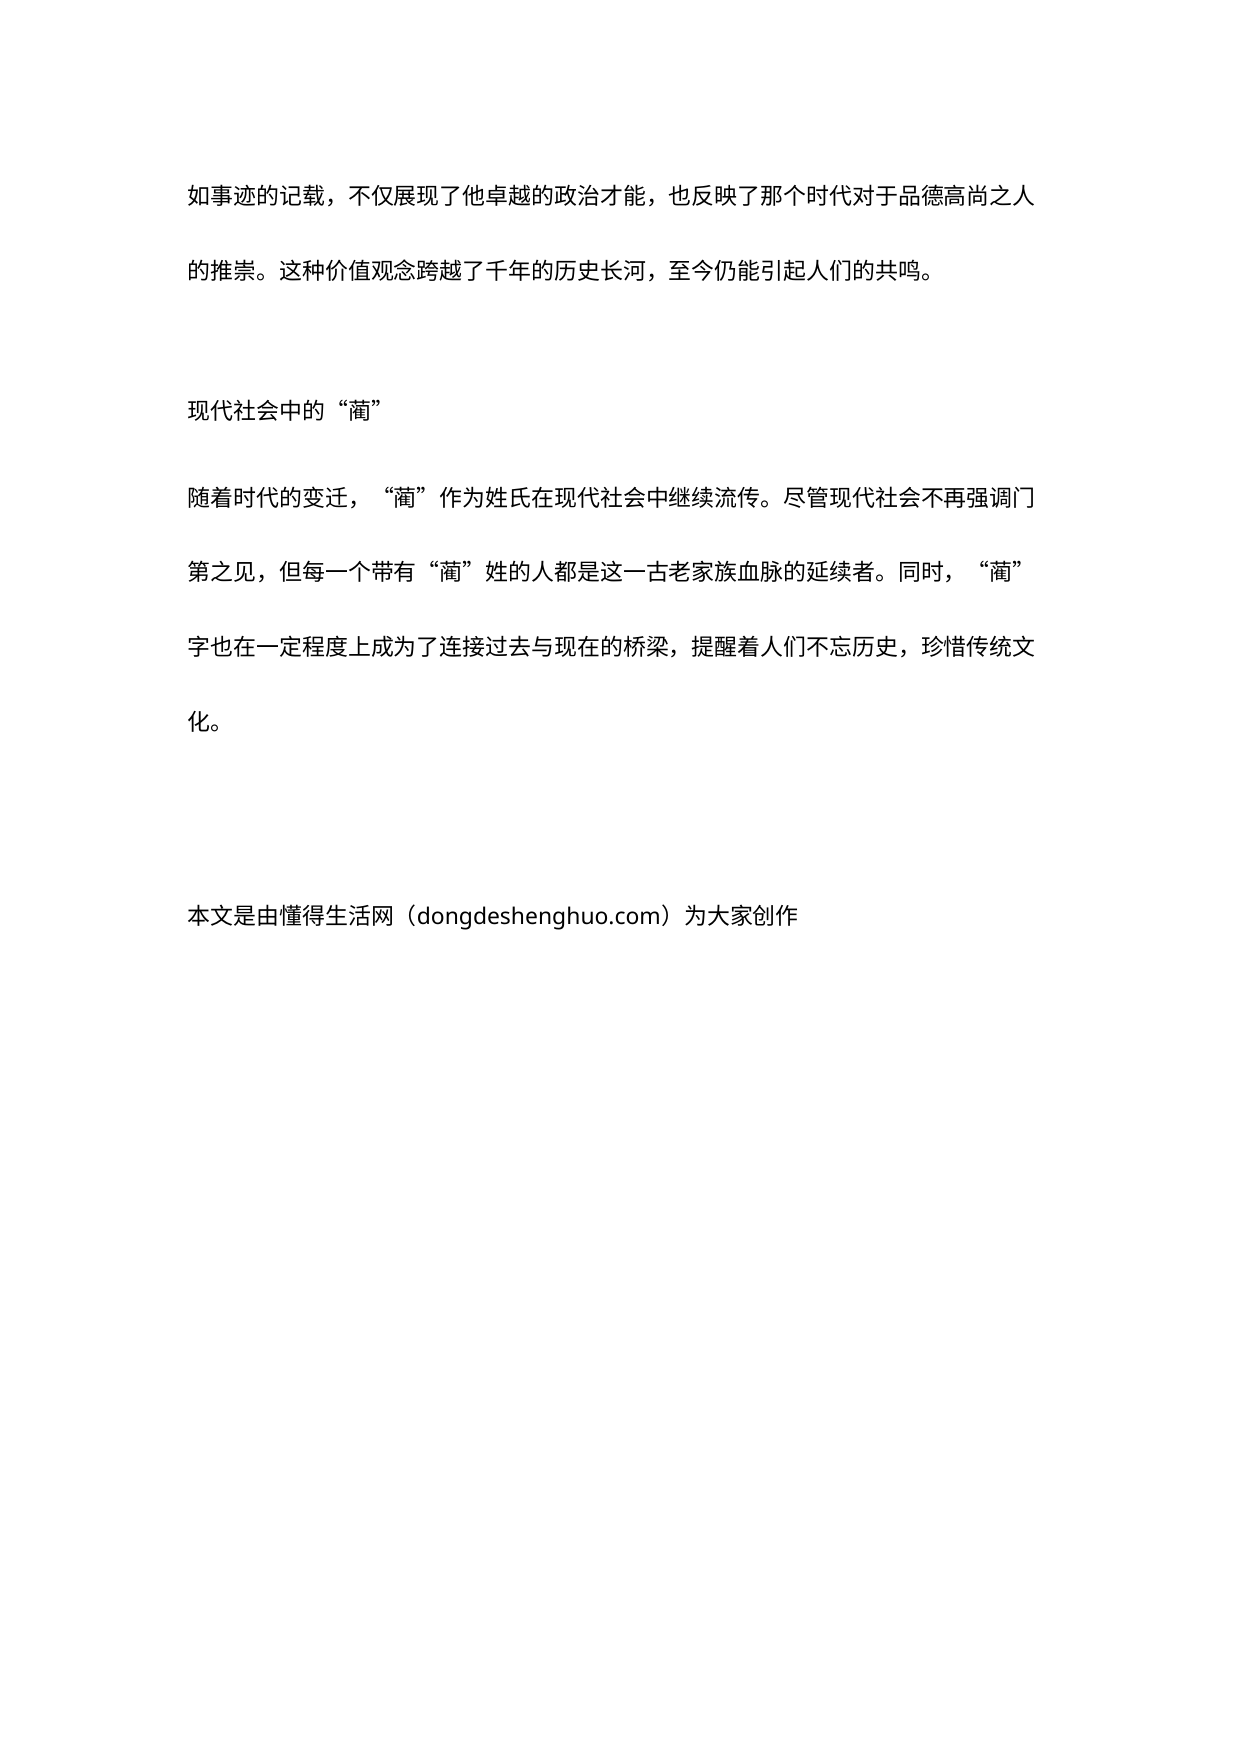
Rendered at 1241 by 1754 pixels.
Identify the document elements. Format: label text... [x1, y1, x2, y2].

text 现代社会中的“蔺” [187, 377, 1053, 442]
text 随着时代的变迁，“蔺”作为姓氏在现代社会中继续流传。尽管现代社会不再强调门第之见，但每一个带有“蔺”姓的人都是这一古老家族血脉的延续者。同时，“蔺”字也在一定程度上成为了连接过去与现在的桥梁，提醒着人们不忘历史，珍惜传统文化。 [187, 464, 1053, 753]
text 本文是由懂得生活网（dongdeshenghuo.com）为大家创作 [187, 882, 1053, 947]
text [187, 162, 1053, 302]
